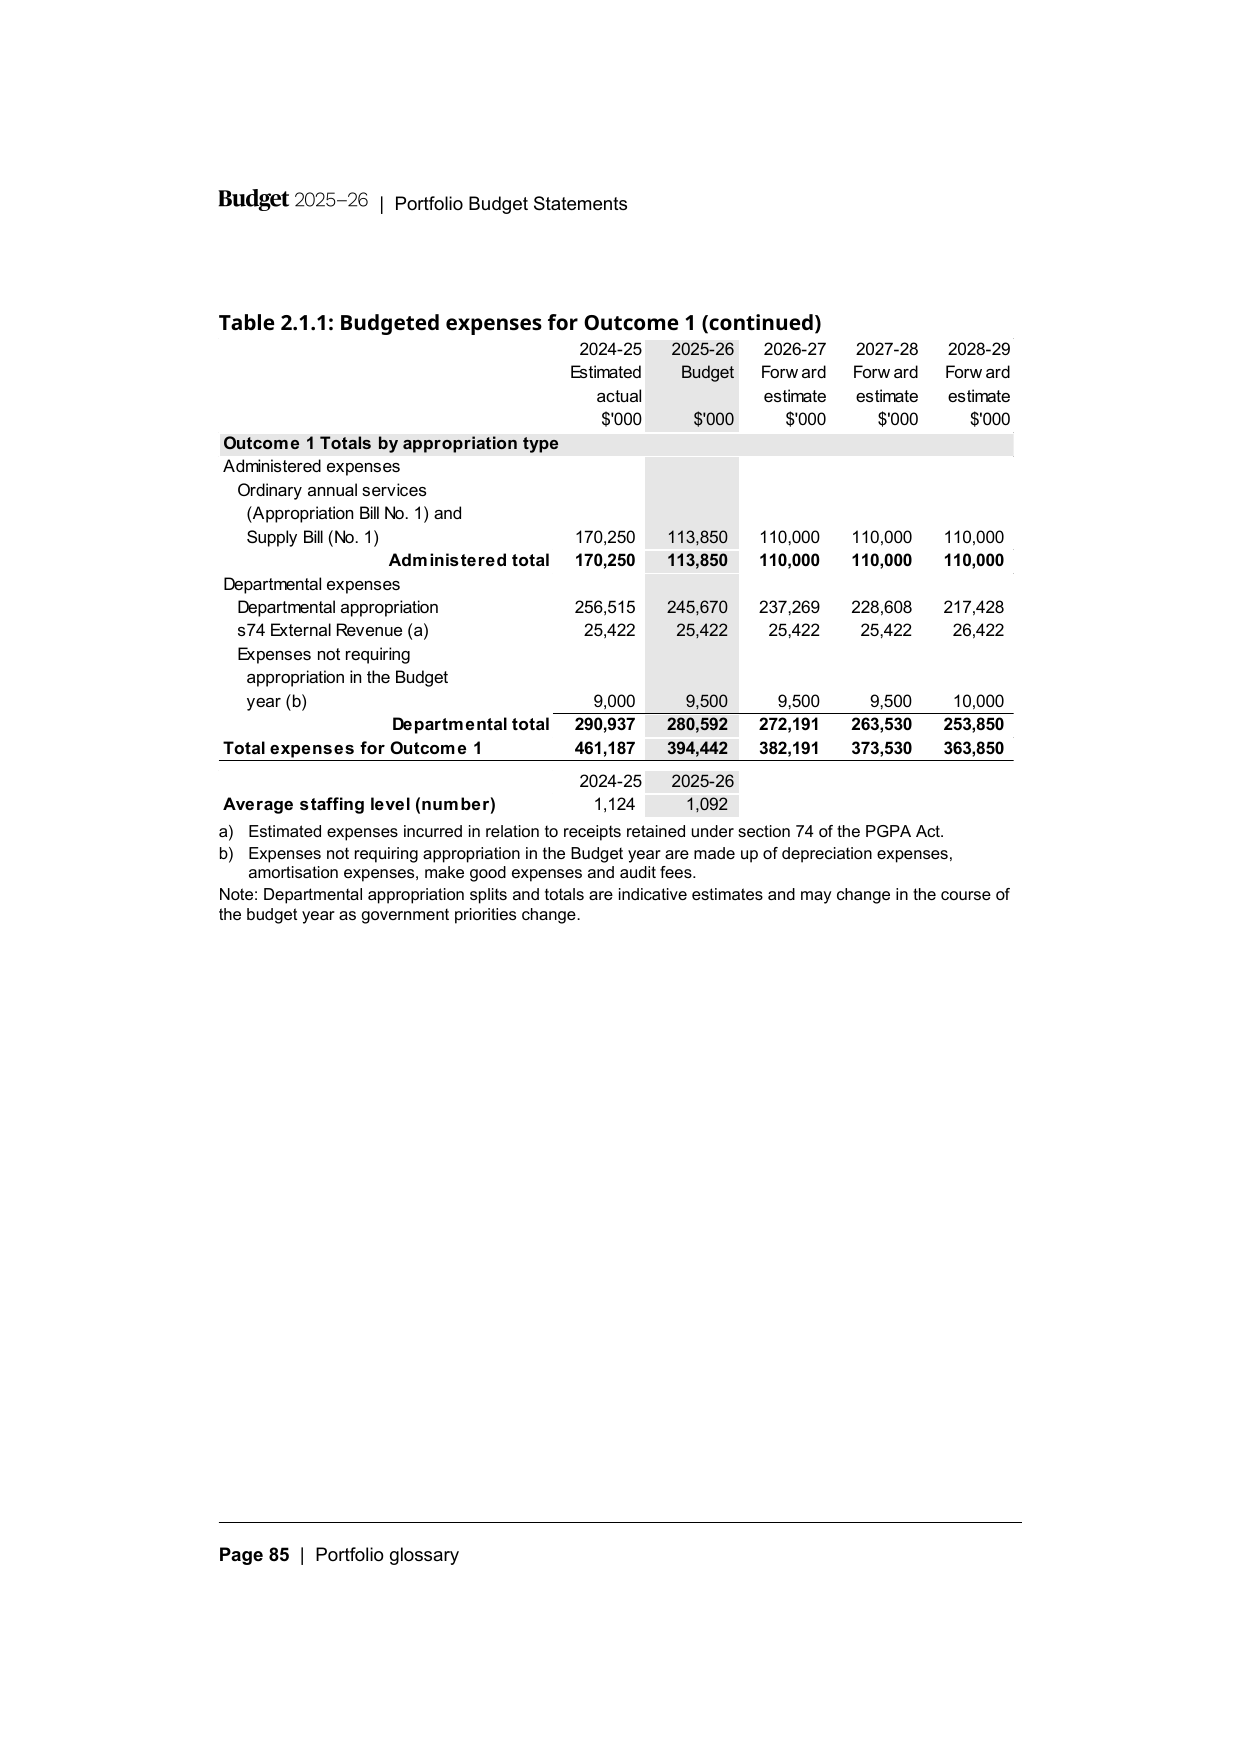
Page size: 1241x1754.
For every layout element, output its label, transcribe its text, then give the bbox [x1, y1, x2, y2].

text Note: Departmental appropriation splits and totals are indicative estimates and may change in the course of the budget year as government priorities change. [218, 885, 1022, 923]
subtitle Table 2.1.1: Budgeted expenses for Outcome 1 (continued) [218, 308, 1022, 336]
list Estimated expenses incurred in relation to receipts retained under section 74 of the PGPA Act. [218, 821, 1022, 841]
picture [218, 189, 369, 211]
list Expenses not requiring appropriation in the Budget year are made up of depreciation expenses, amortisation expenses, make good expenses and audit fees. [218, 844, 1022, 882]
